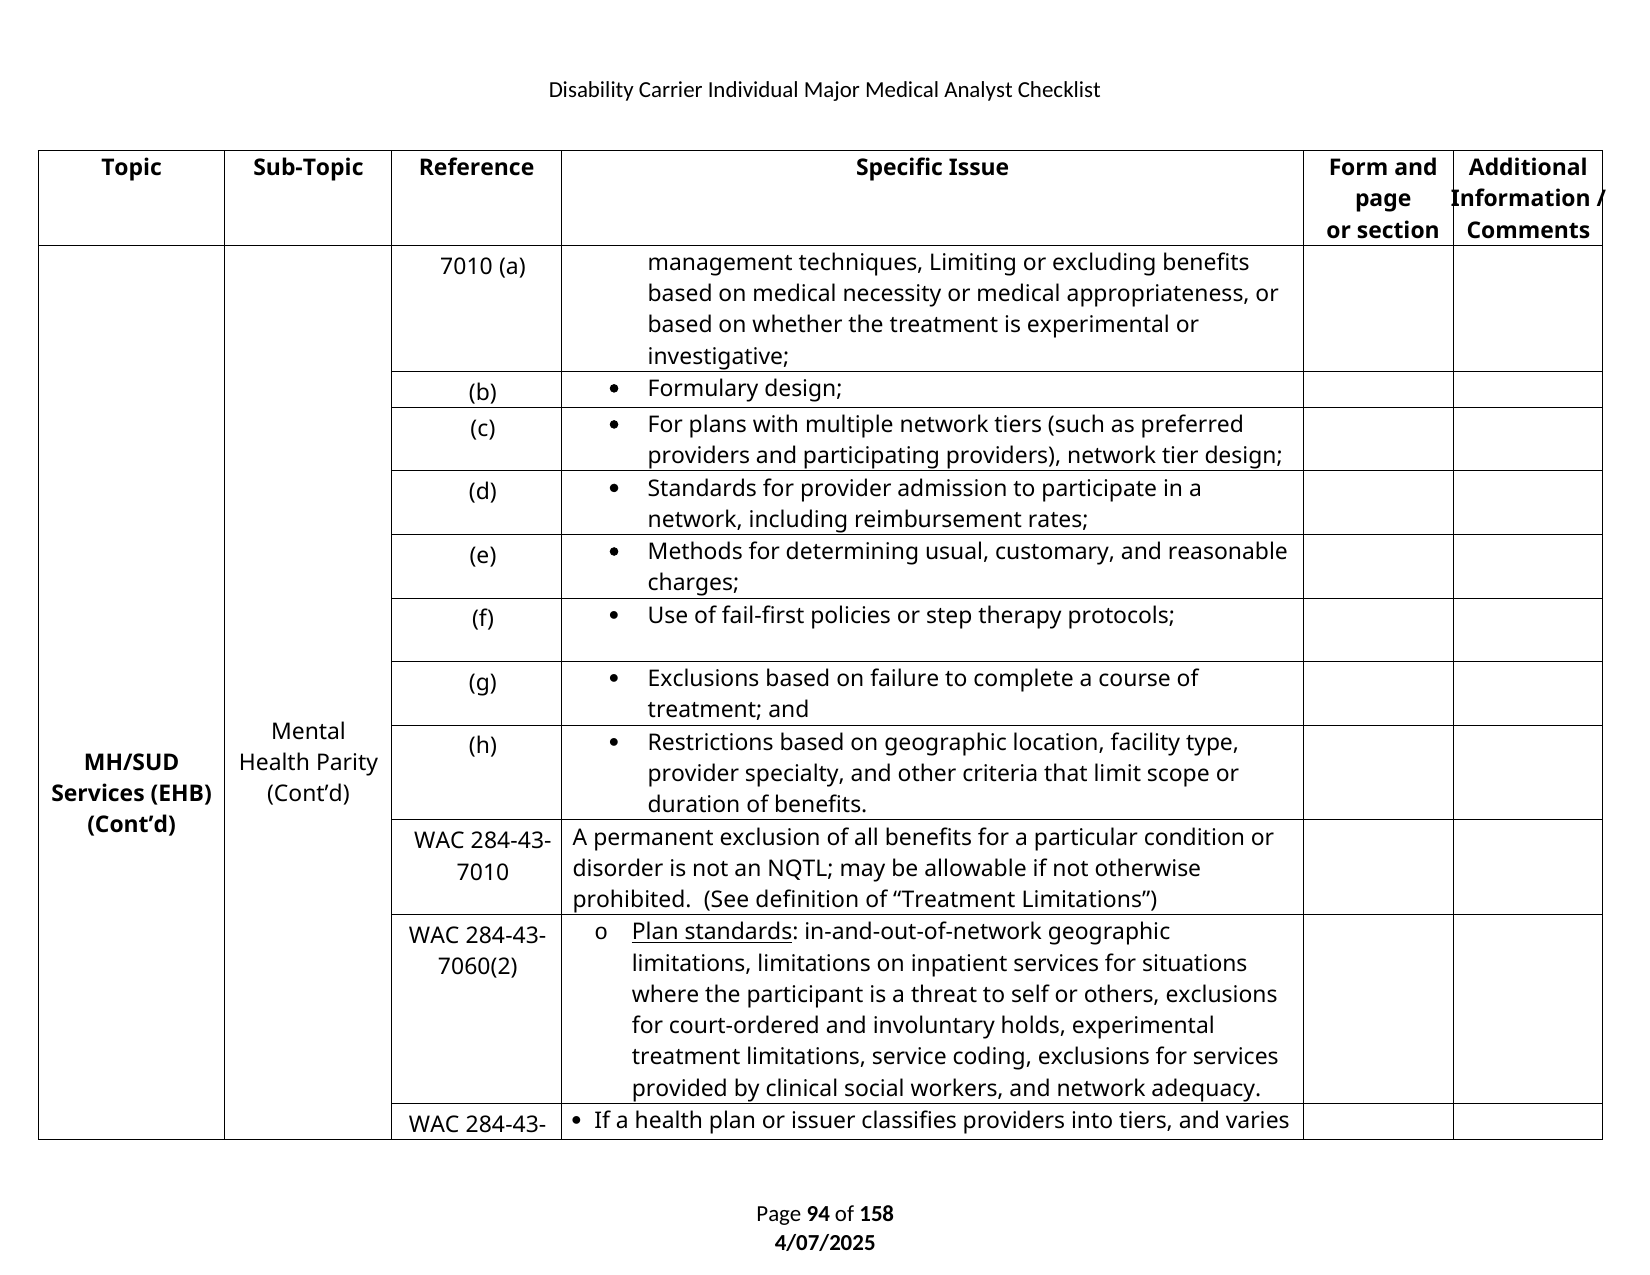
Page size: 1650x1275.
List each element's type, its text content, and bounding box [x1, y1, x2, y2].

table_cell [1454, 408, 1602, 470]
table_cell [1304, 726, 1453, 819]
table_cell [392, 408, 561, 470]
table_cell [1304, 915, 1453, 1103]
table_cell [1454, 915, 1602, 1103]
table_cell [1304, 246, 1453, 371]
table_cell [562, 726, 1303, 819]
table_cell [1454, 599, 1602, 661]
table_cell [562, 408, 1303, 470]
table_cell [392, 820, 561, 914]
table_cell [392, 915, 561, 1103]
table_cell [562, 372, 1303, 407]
table_header Specific Issue [562, 151, 1303, 245]
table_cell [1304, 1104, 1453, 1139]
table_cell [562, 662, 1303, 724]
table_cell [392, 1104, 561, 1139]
table_header Topic [39, 151, 224, 245]
table_header Sub-Topic [225, 151, 391, 245]
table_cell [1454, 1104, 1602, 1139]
table_header Form and page or section [1304, 151, 1453, 245]
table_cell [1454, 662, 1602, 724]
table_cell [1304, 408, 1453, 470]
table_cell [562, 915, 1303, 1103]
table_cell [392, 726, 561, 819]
table_header Additional Information / Comments [1454, 151, 1602, 245]
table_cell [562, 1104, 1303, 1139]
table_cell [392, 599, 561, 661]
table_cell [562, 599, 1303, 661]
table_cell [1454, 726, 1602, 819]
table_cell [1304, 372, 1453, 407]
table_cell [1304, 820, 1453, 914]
table_header Reference [392, 151, 561, 245]
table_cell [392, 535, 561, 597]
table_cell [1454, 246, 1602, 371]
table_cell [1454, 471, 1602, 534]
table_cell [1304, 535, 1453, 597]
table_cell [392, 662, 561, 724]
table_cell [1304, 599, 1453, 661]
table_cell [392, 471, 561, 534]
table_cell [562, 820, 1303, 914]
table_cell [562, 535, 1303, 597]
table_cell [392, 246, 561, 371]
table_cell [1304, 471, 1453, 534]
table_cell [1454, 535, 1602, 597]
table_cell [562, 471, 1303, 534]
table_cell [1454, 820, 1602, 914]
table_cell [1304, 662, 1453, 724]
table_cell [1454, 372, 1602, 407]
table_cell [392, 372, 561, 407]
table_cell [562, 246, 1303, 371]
